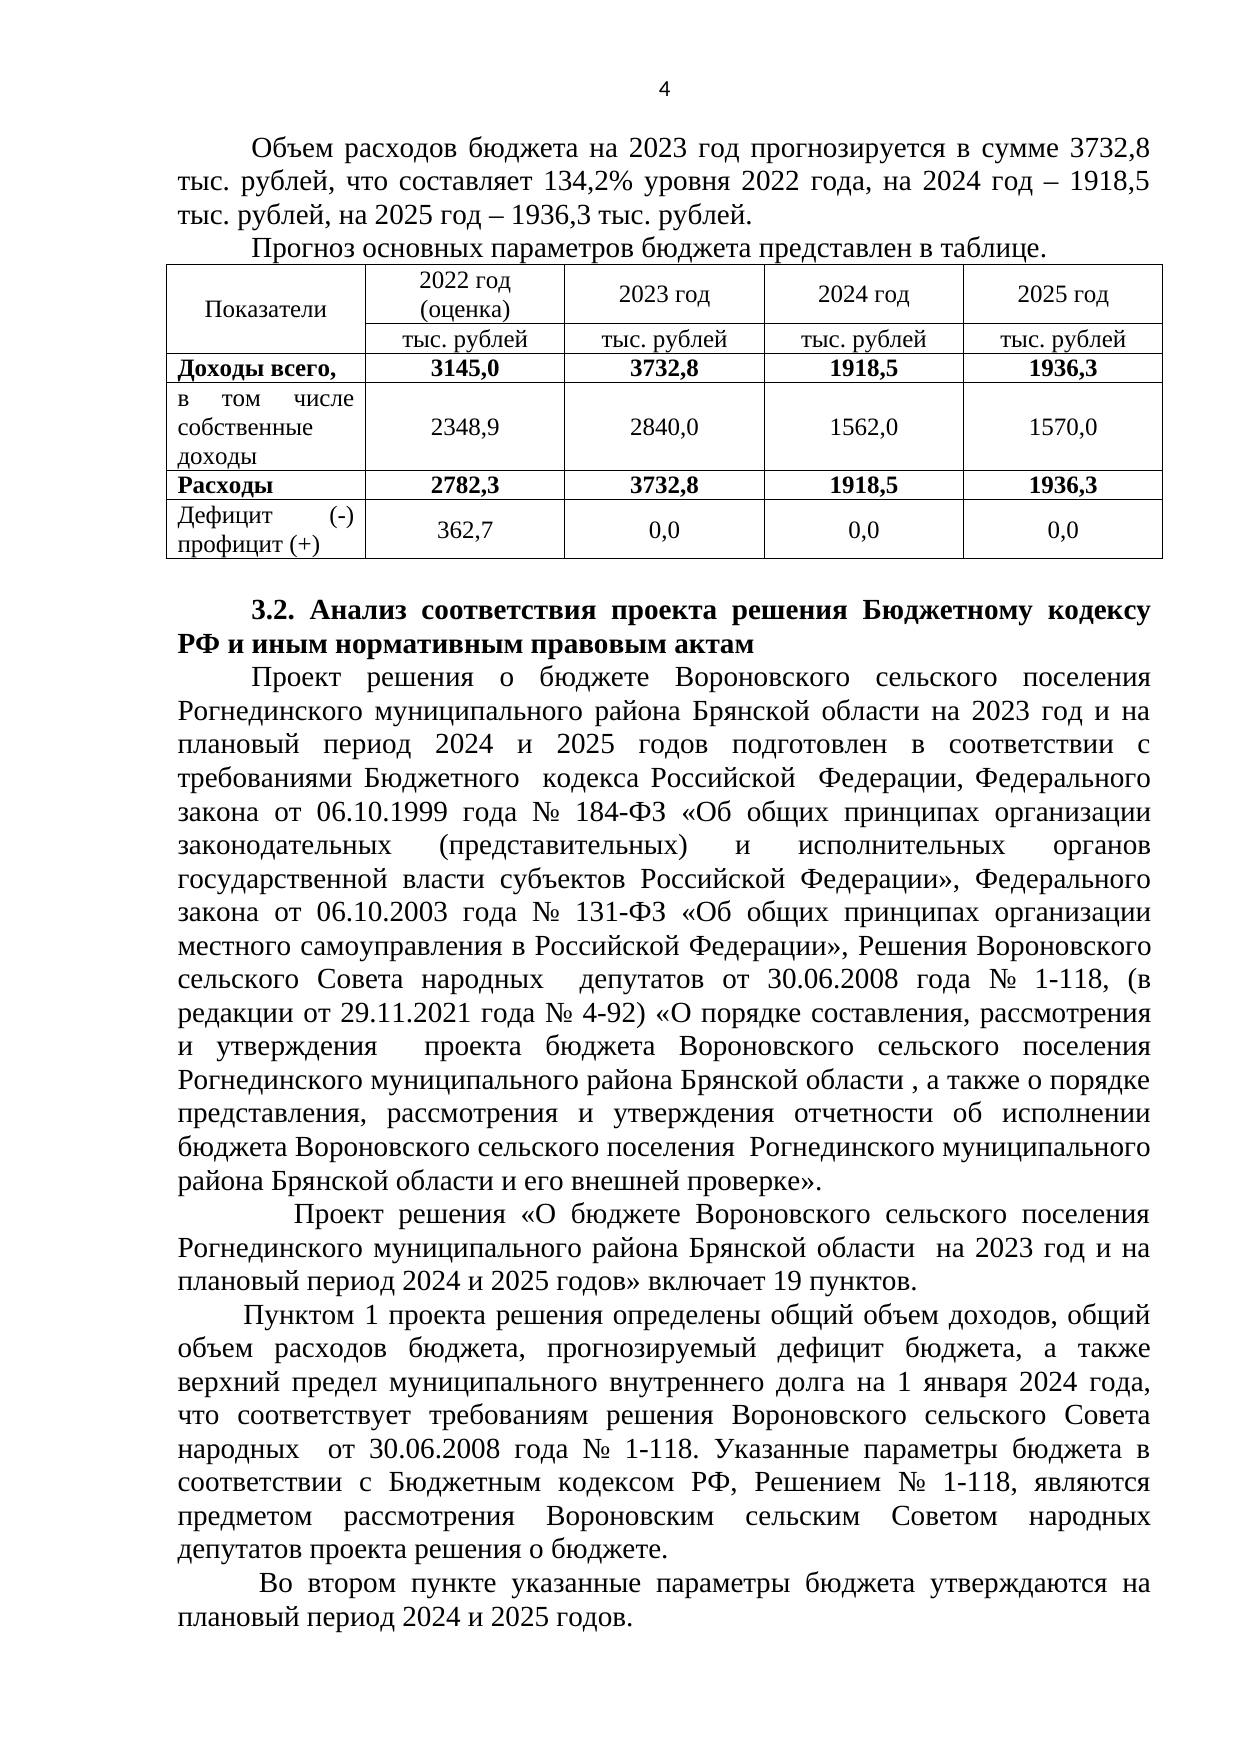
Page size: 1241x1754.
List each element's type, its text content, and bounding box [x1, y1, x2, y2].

text Проект решения о бюджете Вороновского сельского поселения Рогнединского муниципального района Брянской области на 2023 год и на плановый период 2024 и 2025 годов подготовлен в соответствии с требованиями Бюджетного кодекса Российской Федерации, Федерального закона от 06.10.1999 года № 184-ФЗ «Об общих принципах организации законодательных (представительных) и исполнительных органов государственной власти субъектов Российской Федерации», Федерального закона от 06.10.2003 года № 131-ФЗ «Об общих принципах организации местного самоуправления в Российской Федерации», Решения Вороновского сельского Совета народных депутатов от 30.06.2008 года № 1-118, (в редакции от 29.11.2021 года № 4-92) «О порядке составления, рассмотрения и утверждения проекта бюджета Вороновского сельского поселения Рогнединского муниципального района Брянской области , а также о порядке представления, рассмотрения и утверждения отчетности об исполнении бюджета Вороновского сельского поселения Рогнединского муниципального района Брянской области и его внешней проверке». [177, 659, 1152, 1196]
table_cell в том числе собственные доходы [167, 383, 365, 469]
text Проект решения «О бюджете Вороновского сельского поселения Рогнединского муниципального района Брянской области на 2023 год и на плановый период 2024 и 2025 годов» включает 19 пунктов. [177, 1196, 1152, 1297]
table_cell 1570,0 [964, 383, 1162, 469]
table_cell 3732,8 [565, 471, 764, 499]
table_cell 3732,8 [565, 354, 764, 382]
table_header 2025 год [964, 265, 1162, 323]
table_cell 2348,9 [366, 383, 564, 469]
table_cell 2782,3 [366, 471, 564, 499]
table_cell 1936,3 [964, 354, 1162, 382]
table_cell 0,0 [765, 500, 963, 558]
table_header 2023 год [565, 265, 764, 323]
table_cell Дефицит (-) профицит (+) [167, 500, 365, 558]
table_cell 0,0 [565, 500, 764, 558]
table_cell 1918,5 [765, 471, 963, 499]
table_cell 2840,0 [565, 383, 764, 469]
table_cell Доходы всего, [167, 354, 365, 382]
table_cell Расходы [167, 471, 365, 499]
text 3.2. Анализ соответствия проекта решения Бюджетному кодексу РФ и иным нормативным правовым актам [177, 592, 1152, 659]
table_header 2024 год [765, 265, 963, 323]
text Объем расходов бюджета на 2023 год прогнозируется в сумме 3732,8 тыс. рублей, что составляет 134,2% уровня 2022 года, на 2024 год – 1918,5 тыс. рублей, на 2025 год – 1936,3 тыс. рублей. [177, 130, 1152, 231]
text Пунктом 1 проекта решения определены общий объем доходов, общий объем расходов бюджета, прогнозируемый дефицит бюджета, а также верхний предел муниципального внутреннего долга на 1 января 2024 года, что соответствует требованиям решения Вороновского сельского Совета народных от 30.06.2008 года № 1-118. Указанные параметры бюджета в соответствии с Бюджетным кодексом РФ, Решением № 1-118, являются предметом рассмотрения Вороновским сельским Советом народных депутатов проекта решения о бюджете. [177, 1297, 1152, 1565]
table_header Показатели [167, 265, 365, 352]
table_header 2022 год (оценка) [366, 265, 564, 323]
table_cell 362,7 [366, 500, 564, 558]
table_cell тыс. рублей [366, 324, 564, 352]
table_cell 1936,3 [964, 471, 1162, 499]
table_cell тыс. рублей [565, 324, 764, 352]
table_cell 3145,0 [366, 354, 564, 382]
text Во втором пункте указанные параметры бюджета утверждаются на плановый период 2024 и 2025 годов. [177, 1565, 1152, 1632]
table_cell тыс. рублей [964, 324, 1162, 352]
table_cell 0,0 [964, 500, 1162, 558]
table_cell 1562,0 [765, 383, 963, 469]
text Прогноз основных параметров бюджета представлен в таблице. [177, 231, 1152, 264]
table_cell тыс. рублей [765, 324, 963, 352]
table_cell 1918,5 [765, 354, 963, 382]
